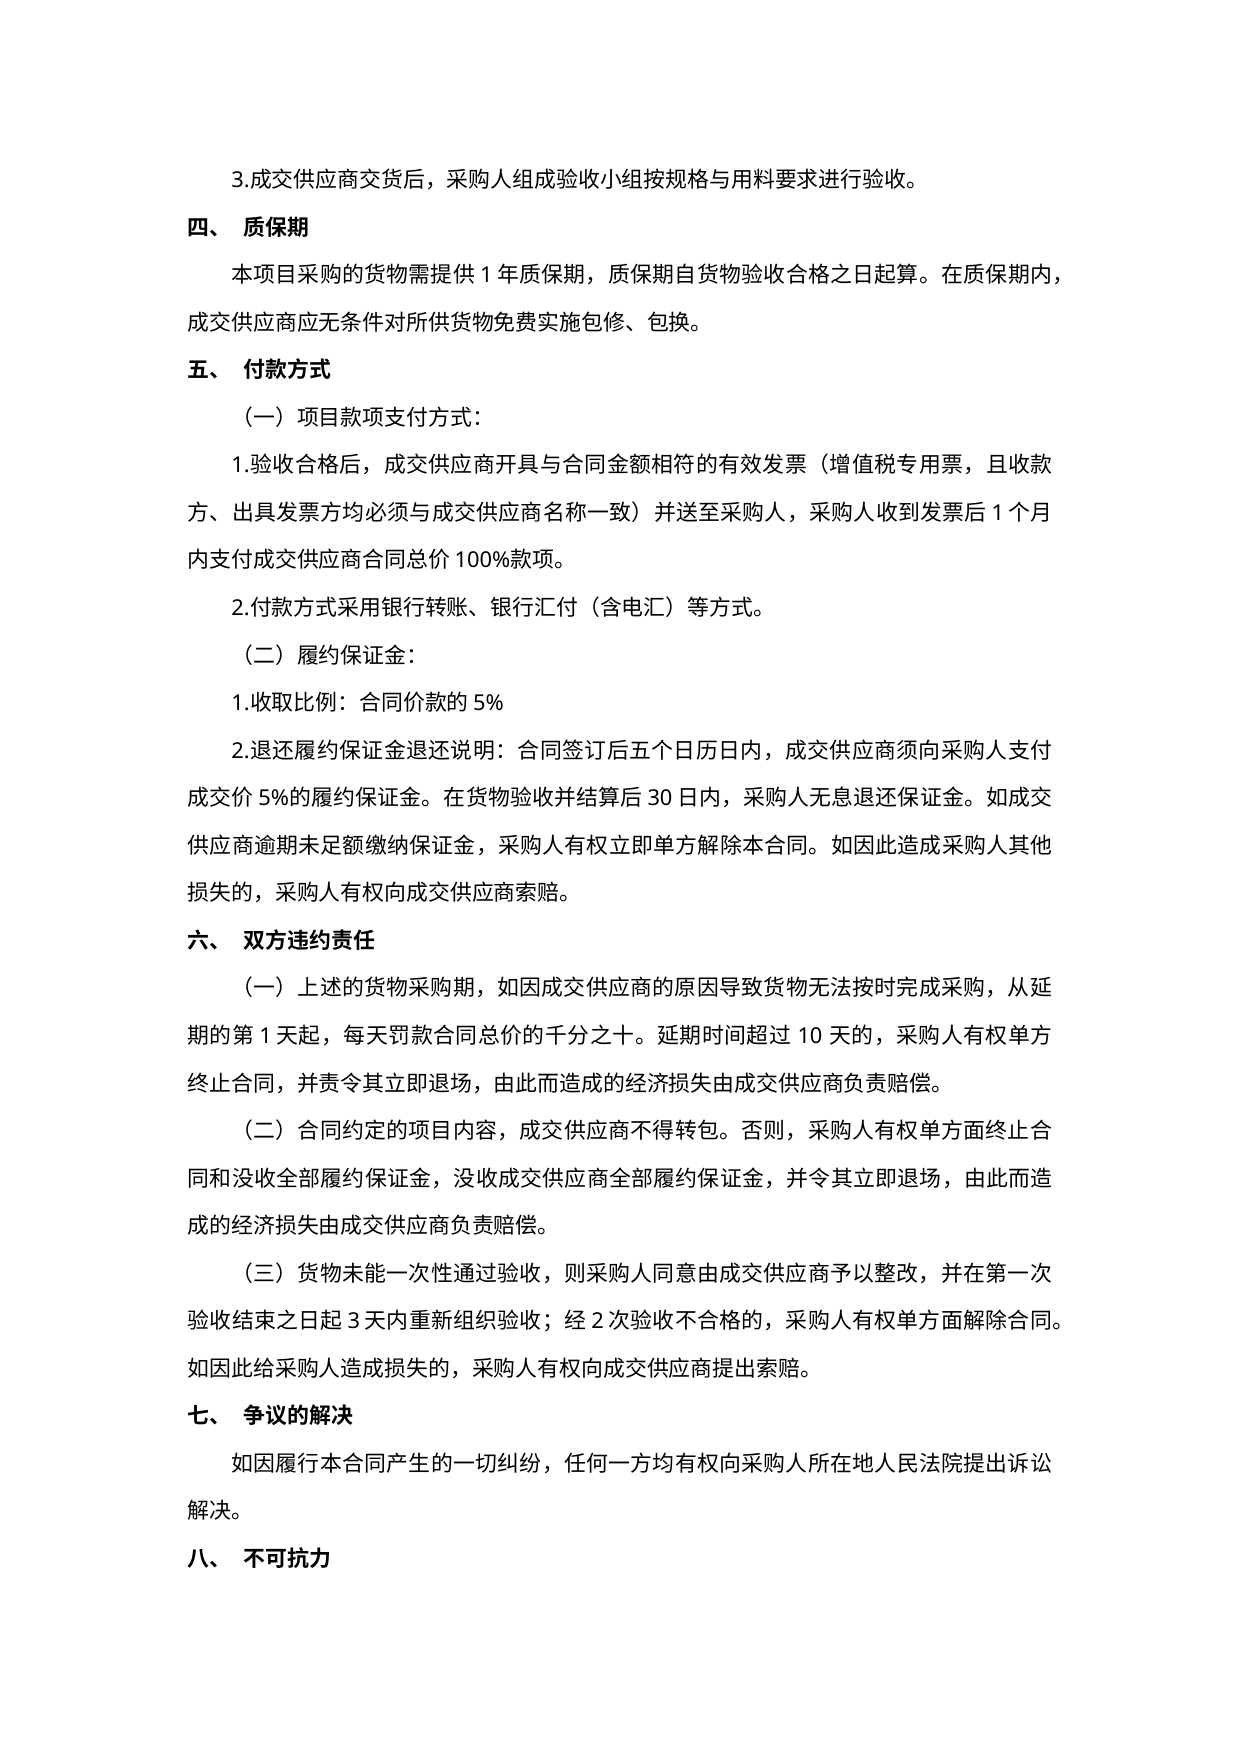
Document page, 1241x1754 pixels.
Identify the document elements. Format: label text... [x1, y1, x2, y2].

list 不可抗力 [187, 1541, 1053, 1572]
text 如因履行本合同产生的一切纠纷，任何一方均有权向采购人所在地人民法院提出诉讼解决。 [187, 1446, 1053, 1525]
text （一）上述的货物采购期，如因成交供应商的原因导致货物无法按时完成采购，从延期的第1天起，每天罚款合同总价的千分之十。延期时间超过 10 天的，采购人有权单方终止合同，并责令其立即退场，由此而造成的经济损失由成交供应商负责赔偿。 [187, 970, 1053, 1097]
list 付款方式 [187, 352, 1053, 384]
text （三）货物未能一次性通过验收，则采购人同意由成交供应商予以整改，并在第一次验收结束之日起3天内重新组织验收；经2次验收不合格的，采购人有权单方面解除合同。如因此给采购人造成损失的，采购人有权向成交供应商提出索赔。 [187, 1256, 1053, 1382]
text 1.收取比例：合同价款的5% [187, 685, 1053, 717]
text 1.验收合格后，成交供应商开具与合同金额相符的有效发票（增值税专用票，且收款方、出具发票方均必须与成交供应商名称一致）并送至采购人，采购人收到发票后1个月内支付成交供应商合同总价100%款项。 [187, 447, 1053, 574]
text （二）履约保证金： [187, 638, 1053, 669]
text （一）项目款项支付方式： [187, 400, 1053, 431]
text 2.付款方式采用银行转账、银行汇付（含电汇）等方式。 [187, 590, 1053, 622]
list 质保期 [187, 209, 1053, 241]
text 本项目采购的货物需提供1年质保期，质保期自货物验收合格之日起算。在质保期内，成交供应商应无条件对所供货物免费实施包修、包换。 [187, 257, 1053, 336]
list 争议的解决 [187, 1398, 1053, 1430]
text 3.成交供应商交货后，采购人组成验收小组按规格与用料要求进行验收。 [187, 162, 1053, 194]
list 双方违约责任 [187, 923, 1053, 954]
text （二）合同约定的项目内容，成交供应商不得转包。否则，采购人有权单方面终止合同和没收全部履约保证金，没收成交供应商全部履约保证金，并令其立即退场，由此而造成的经济损失由成交供应商负责赔偿。 [187, 1113, 1053, 1240]
text 2.退还履约保证金退还说明：合同签订后五个日历日内，成交供应商须向采购人支付成交价5%的履约保证金。在货物验收并结算后30日内，采购人无息退还保证金。如成交供应商逾期未足额缴纳保证金，采购人有权立即单方解除本合同。如因此造成采购人其他损失的，采购人有权向成交供应商索赔。 [187, 733, 1053, 907]
